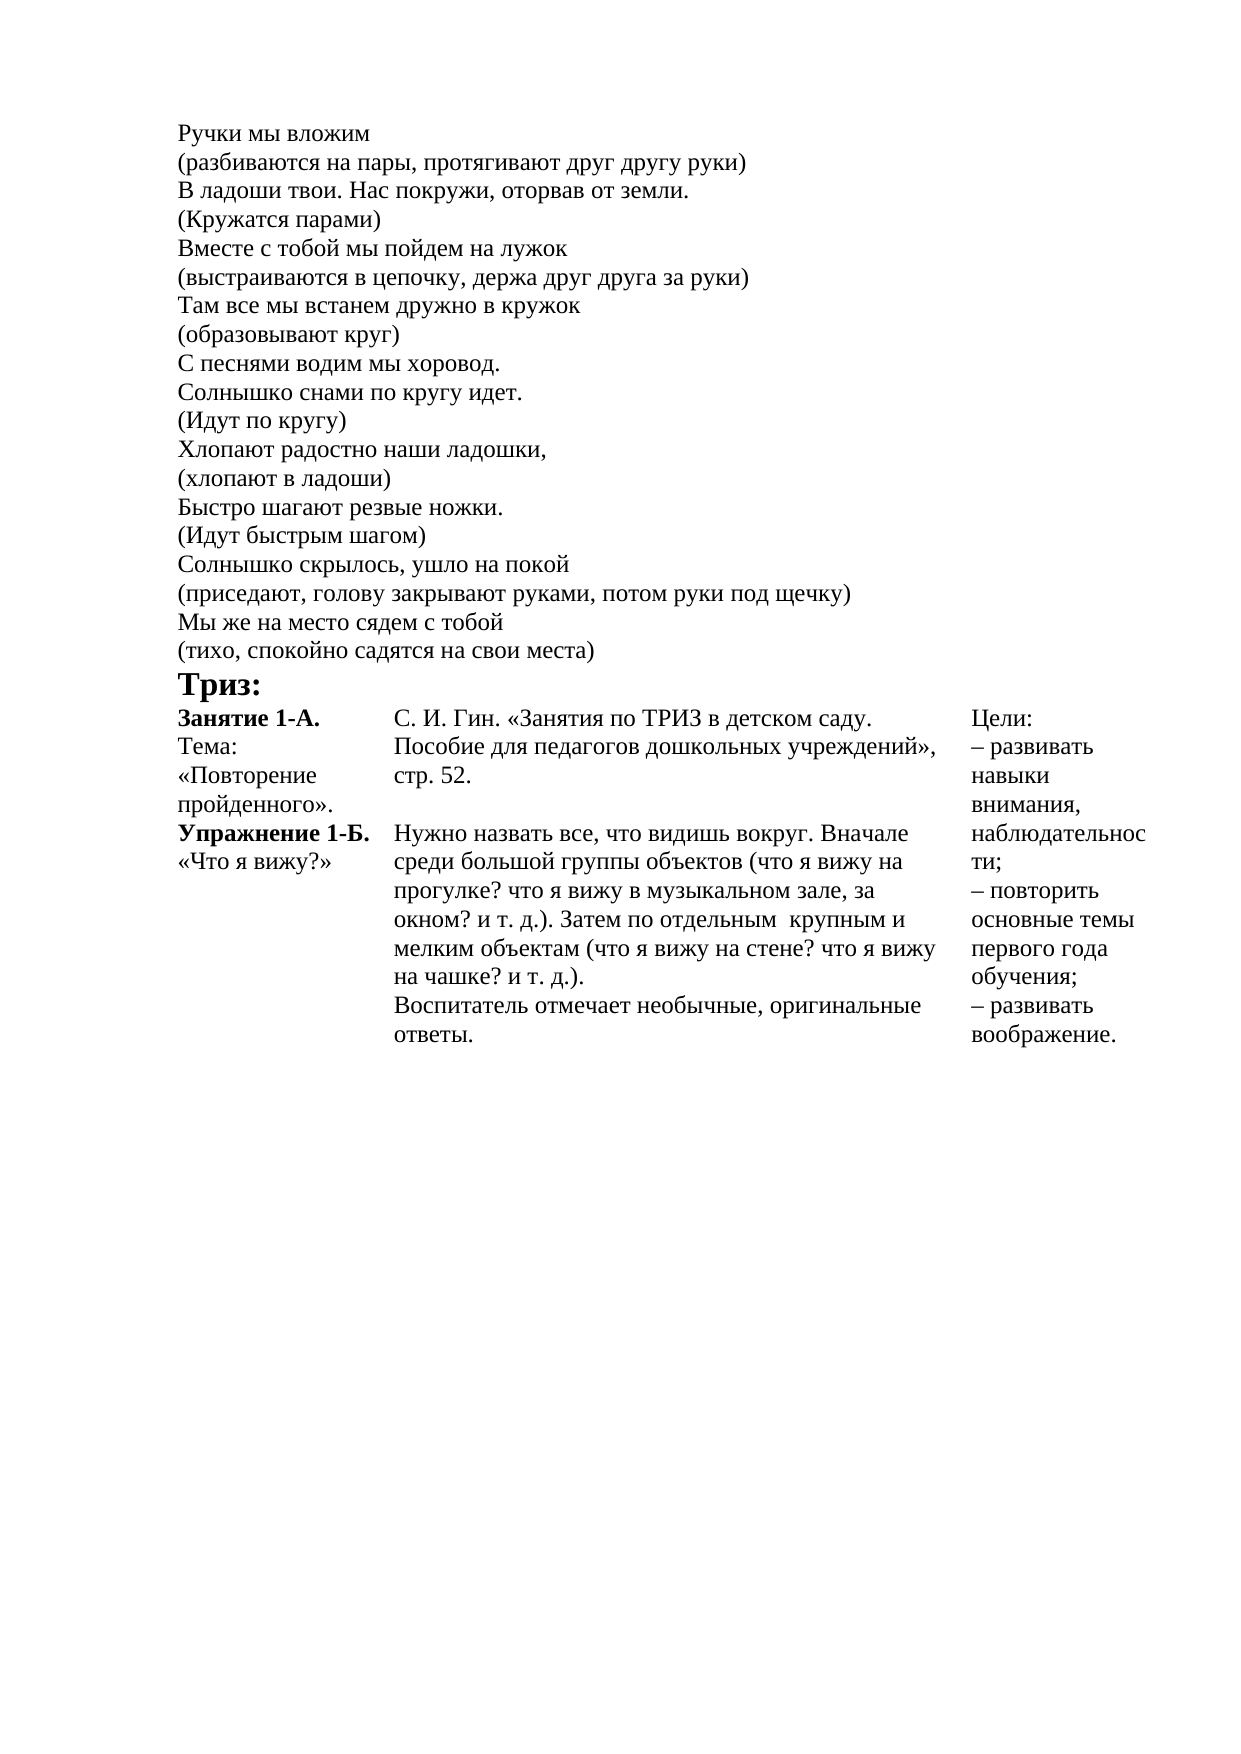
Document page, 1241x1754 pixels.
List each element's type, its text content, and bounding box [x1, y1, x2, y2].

text Хлопают радостно наши ладошки, [177, 434, 1152, 463]
text Солнышко скрылось, ушло на покой [177, 549, 1152, 578]
text Солнышко снами по кругу идет. [177, 377, 1152, 406]
text С песнями водим мы хоровод. [177, 348, 1152, 377]
text (тихо, спокойно садятся на свои места) [177, 636, 1152, 664]
text Ручки мы вложим [177, 118, 1152, 147]
table_header Цели: – развивать навыки внимания, наблюдательности; – повторить основные темы первого года обучения; – развивать воображение. [960, 703, 1163, 1091]
table_header Занятие 1-А. Тема: «Повторение пройденного». Упражнение 1-Б. «Что я вижу?» [166, 703, 382, 1091]
text Мы же на место сядем с тобой [177, 607, 1152, 636]
text Вместе с тобой мы пойдем на лужок [177, 233, 1152, 262]
text (хлопают в ладоши) [177, 463, 1152, 492]
text В ладоши твои. Нас покружи, оторвав от земли. [177, 176, 1152, 204]
text (приседают, голову закрывают руками, потом руки под щечку) [177, 578, 1152, 607]
text (Идут по кругу) [177, 406, 1152, 434]
text (Кружатся парами) [177, 204, 1152, 233]
text Быстро шагают резвые ножки. [177, 492, 1152, 521]
text (выстраиваются в цепочку, держа друг друга за руки) [177, 262, 1152, 291]
text (образовывают круг) [177, 319, 1152, 348]
table_header С. И. Гин. «Занятия по ТРИЗ в детском саду. Пособие для педагогов дошкольных учреждений», стр. 52. Нужно назвать все, что видишь вокруг. Вначале среди большой группы объектов (что я вижу на прогулке? что я вижу в музыкальном зале, за окном? и т. д.). Затем по отдельным крупным и мелким объектам (что я вижу на стене? что я вижу на чашке? и т. д.). Воспитатель отмечает необычные, оригинальные ответы. [382, 703, 960, 1091]
text Триз: [177, 664, 1152, 703]
text Там все мы встанем дружно в кружок [177, 291, 1152, 319]
text (Идут быстрым шагом) [177, 521, 1152, 549]
text (разбиваются на пары, протягивают друг другу руки) [177, 147, 1152, 176]
